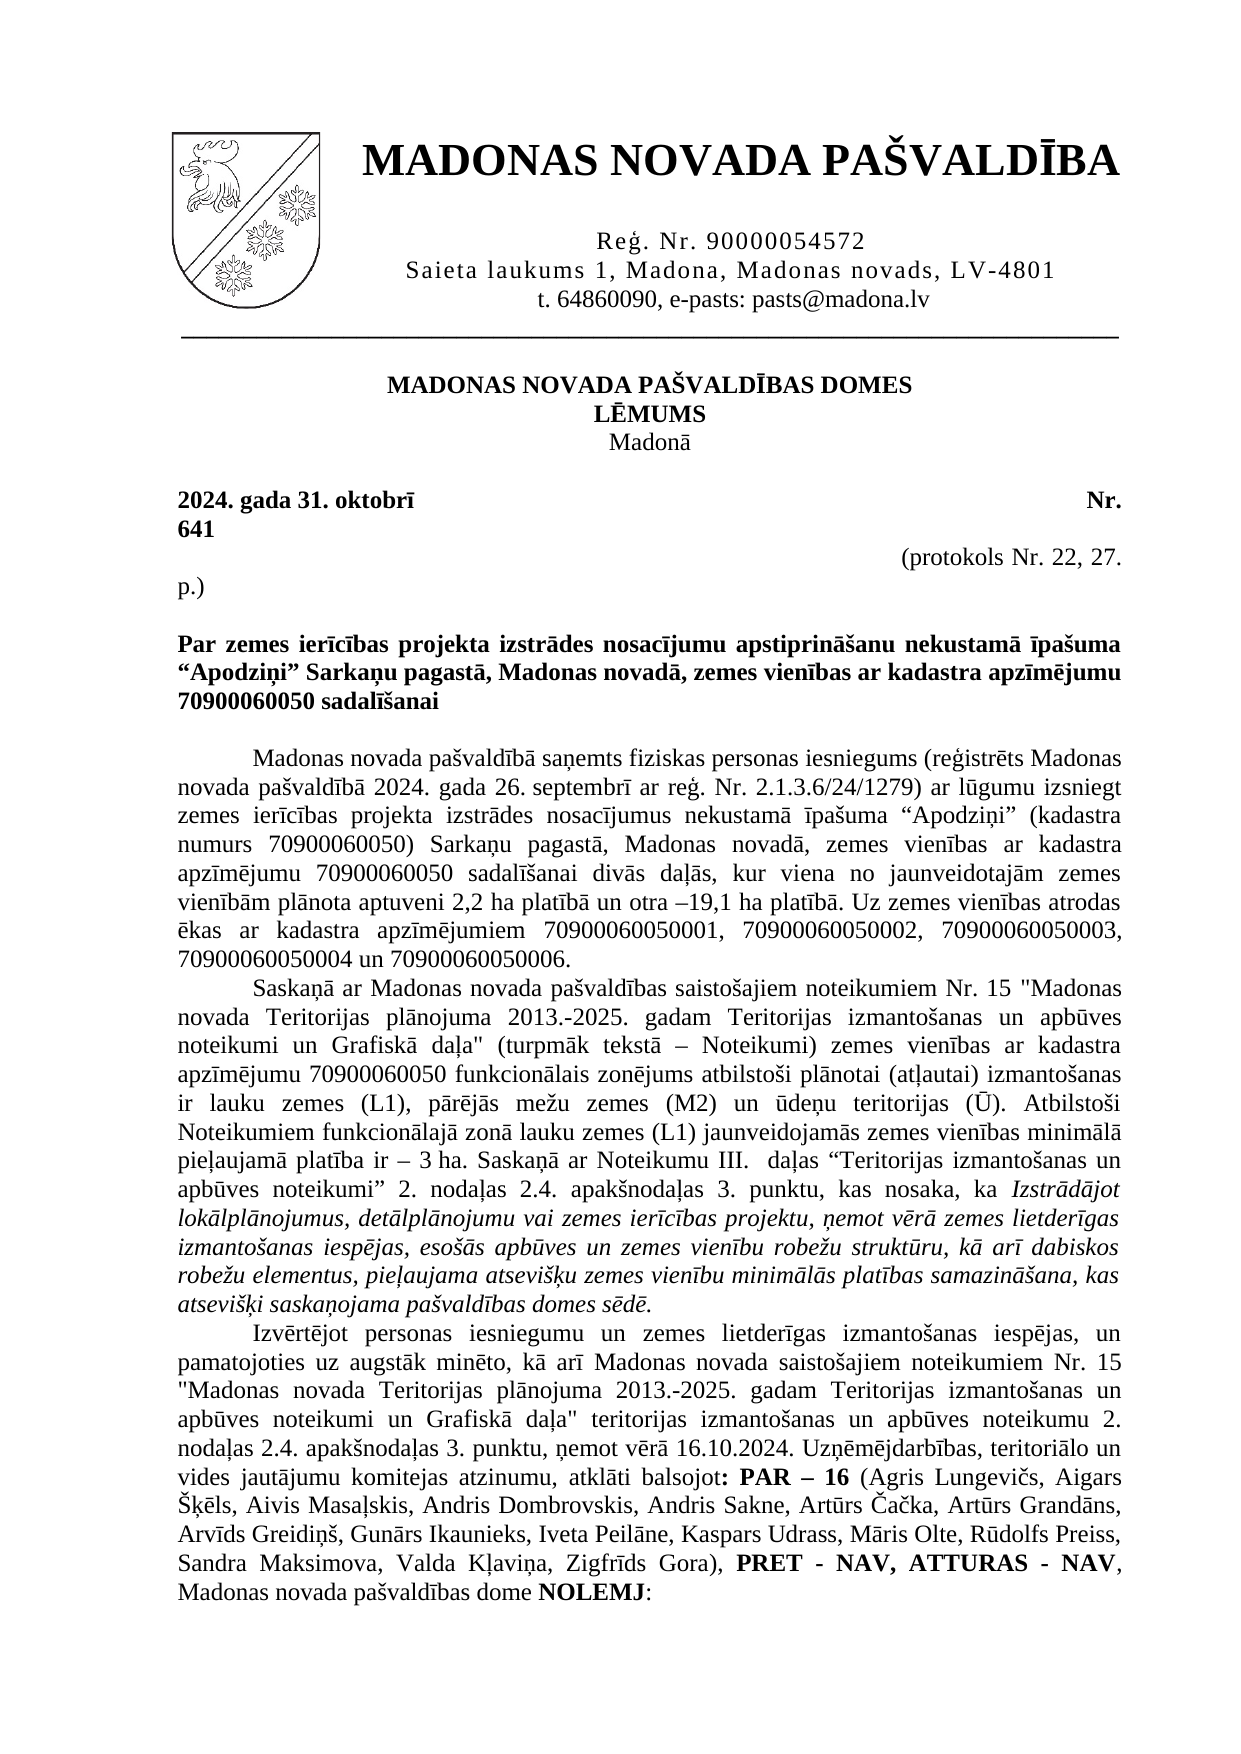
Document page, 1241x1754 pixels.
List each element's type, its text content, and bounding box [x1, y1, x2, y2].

text (protokols Nr. 22, 27. p.) [177, 542, 1122, 600]
text Madonas novada pašvaldībā saņemts fiziskas personas iesniegums (reģistrēts Madonas novada pašvaldībā 2024. gada 26. septembrī ar reģ. Nr. 2.1.3.6/24/1279) ar lūgumu izsniegt zemes ierīcības projekta izstrādes nosacījumus nekustamā īpašuma “Apodziņi” (kadastra numurs 70900060050) Sarkaņu pagastā, Madonas novadā, zemes vienības ar kadastra apzīmējumu 70900060050 sadalīšanai divās daļās, kur viena no jaunveidotajām zemes vienībām plānota aptuveni 2,2 ha platībā un otra –19,1 ha platībā. Uz zemes vienības atrodas ēkas ar kadastra apzīmējumiem 70900060050001, 70900060050002, 70900060050003, 70900060050004 un 70900060050006. [177, 743, 1122, 973]
text 2024. gada 31. oktobrī Nr. 641 [177, 485, 1122, 542]
picture [171, 132, 321, 309]
text Madonā [177, 427, 1122, 456]
text MADONAS NOVADA PAŠVALDĪBAS DOMES [177, 370, 1122, 399]
text Par zemes ierīcības projekta izstrādes nosacījumu apstiprināšanu nekustamā īpašuma “Apodziņi” Sarkaņu pagastā, Madonas novadā, zemes vienības ar kadastra apzīmējumu 70900060050 sadalīšanai [177, 629, 1122, 715]
text LĒMUMS [177, 399, 1122, 427]
text Saskaņā ar Madonas novada pašvaldības saistošajiem noteikumiem Nr. 15 "Madonas novada Teritorijas plānojuma 2013.-2025. gadam Teritorijas izmantošanas un apbūves noteikumi un Grafiskā daļa" (turpmāk tekstā – Noteikumi) zemes vienības ar kadastra apzīmējumu 70900060050 funkcionālais zonējums atbilstoši plānotai (atļautai) izmantošanas ir lauku zemes (L1), pārējās mežu zemes (M2) un ūdeņu teritorijas (Ū). Atbilstoši Noteikumiem funkcionālajā zonā lauku zemes (L1) jaunveidojamās zemes vienības minimālā pieļaujamā platība ir – 3 ha. Saskaņā ar Noteikumu III. daļas “Teritorijas izmantošanas un apbūves noteikumi” 2. nodaļas 2.4. apakšnodaļas 3. punktu, kas nosaka, ka Izstrādājot lokālplānojumus, detālplānojumu vai zemes ierīcības projektu, ņemot vērā zemes lietderīgas izmantošanas iespējas, esošās apbūves un zemes vienību robežu struktūru, kā arī dabiskos robežu elementus, pieļaujama atsevišķu zemes vienību minimālās platības samazināšana, kas atsevišķi saskaņojama pašvaldības domes sēdē. [177, 973, 1122, 1318]
text ___________________________________________________________________________ [177, 312, 1122, 341]
text Reģ. Nr. 90000054572 [321, 226, 1122, 255]
text t. 64860090, e-pasts: pasts@madona.lv [177, 284, 1122, 312]
text Saieta laukums 1, Madona, Madonas novads, LV-4801 [321, 255, 1122, 284]
text Izvērtējot personas iesniegumu un zemes lietderīgas izmantošanas iespējas, un pamatojoties uz augstāk minēto, kā arī Madonas novada saistošajiem noteikumiem Nr. 15 "Madonas novada Teritorijas plānojuma 2013.-2025. gadam Teritorijas izmantošanas un apbūves noteikumi un Grafiskā daļa" teritorijas izmantošanas un apbūves noteikumu 2. nodaļas 2.4. apakšnodaļas 3. punktu, ņemot vērā 16.10.2024. Uzņēmējdarbības, teritoriālo un vides jautājumu komitejas atzinumu, atklāti balsojot: PAR – 16 (Agris Lungevičs, Aigars Šķēls, Aivis Masaļskis, Andris Dombrovskis, Andris Sakne, Artūrs Čačka, Artūrs Grandāns, Arvīds Greidiņš, Gunārs Ikaunieks, Iveta Peilāne, Kaspars Udrass, Māris Olte, Rūdolfs Preiss, Sandra Maksimova, Valda Kļaviņa, Zigfrīds Gora), PRET - NAV, ATTURAS - NAV, Madonas novada pašvaldības dome NOLEMJ: [177, 1318, 1122, 1605]
text MADONAS NOVADA PAŠVALDĪBA [321, 132, 1122, 185]
